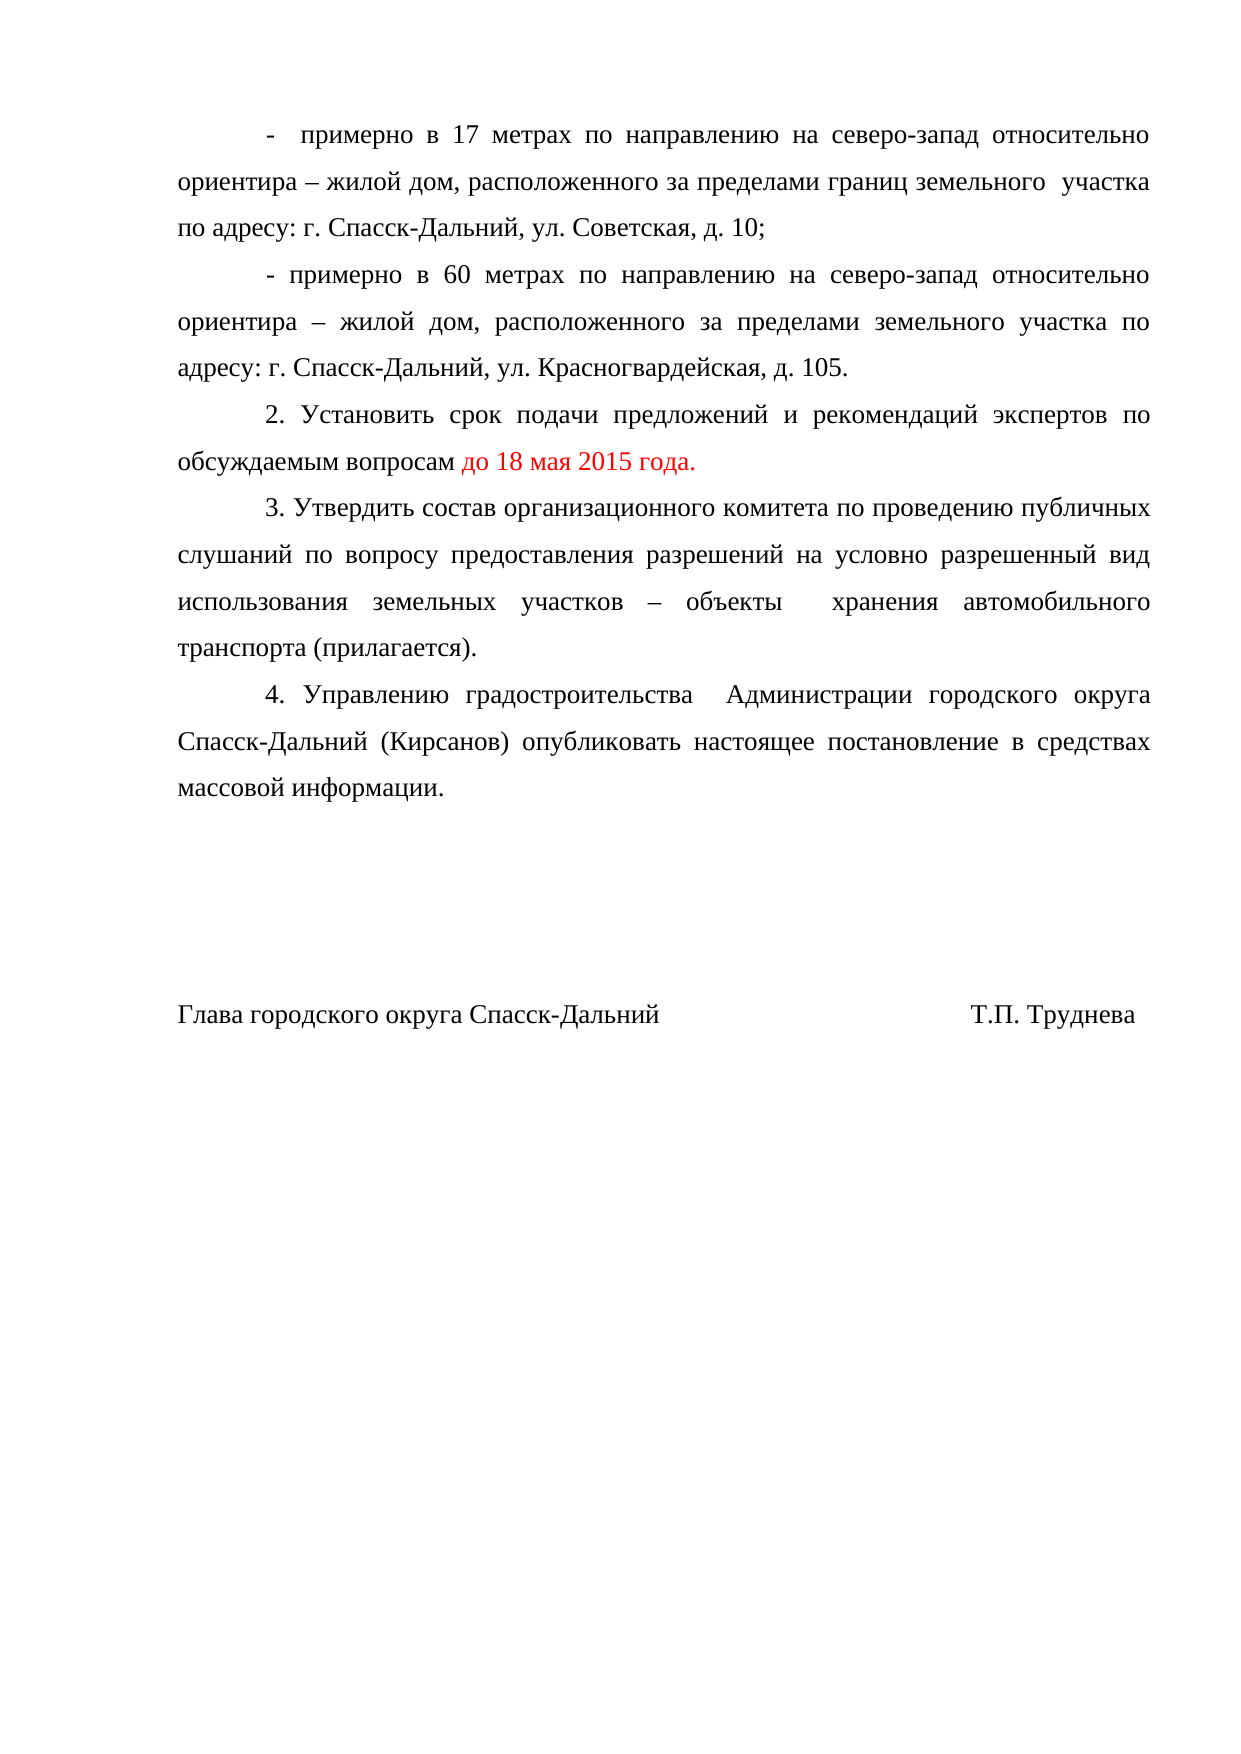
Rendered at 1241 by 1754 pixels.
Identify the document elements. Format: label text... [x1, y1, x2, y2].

text - примерно в 17 метрах по направлению на северо-запад относительно ориентира – жилой дом, расположенного за пределами границ земельного участка по адресу: г. Спасск-Дальний, ул. Советская, д. 10; [177, 118, 1151, 243]
text 3. Утвердить состав организационного комитета по проведению публичных слушаний по вопросу предоставления разрешений на условно разрешенный вид использования земельных участков – объекты хранения автомобильного транспорта (прилагается). [177, 491, 1152, 663]
text 2. Установить срок подачи предложений и рекомендаций экспертов по обсуждаемым вопросам до 18 мая 2015 года. [177, 398, 1152, 476]
text 4. Управлению градостроительства Администрации городского округа Спасск-Дальний (Кирсанов) опубликовать настоящее постановление в средствах массовой информации. [177, 678, 1152, 803]
text Глава городского округа Спасск-Дальний Т.П. Труднева [177, 998, 1152, 1029]
text - примерно в 60 метрах по направлению на северо-запад относительно ориентира – жилой дом, расположенного за пределами земельного участка по адресу: г. Спасск-Дальний, ул. Красногвардейская, д. 105. [177, 258, 1151, 383]
